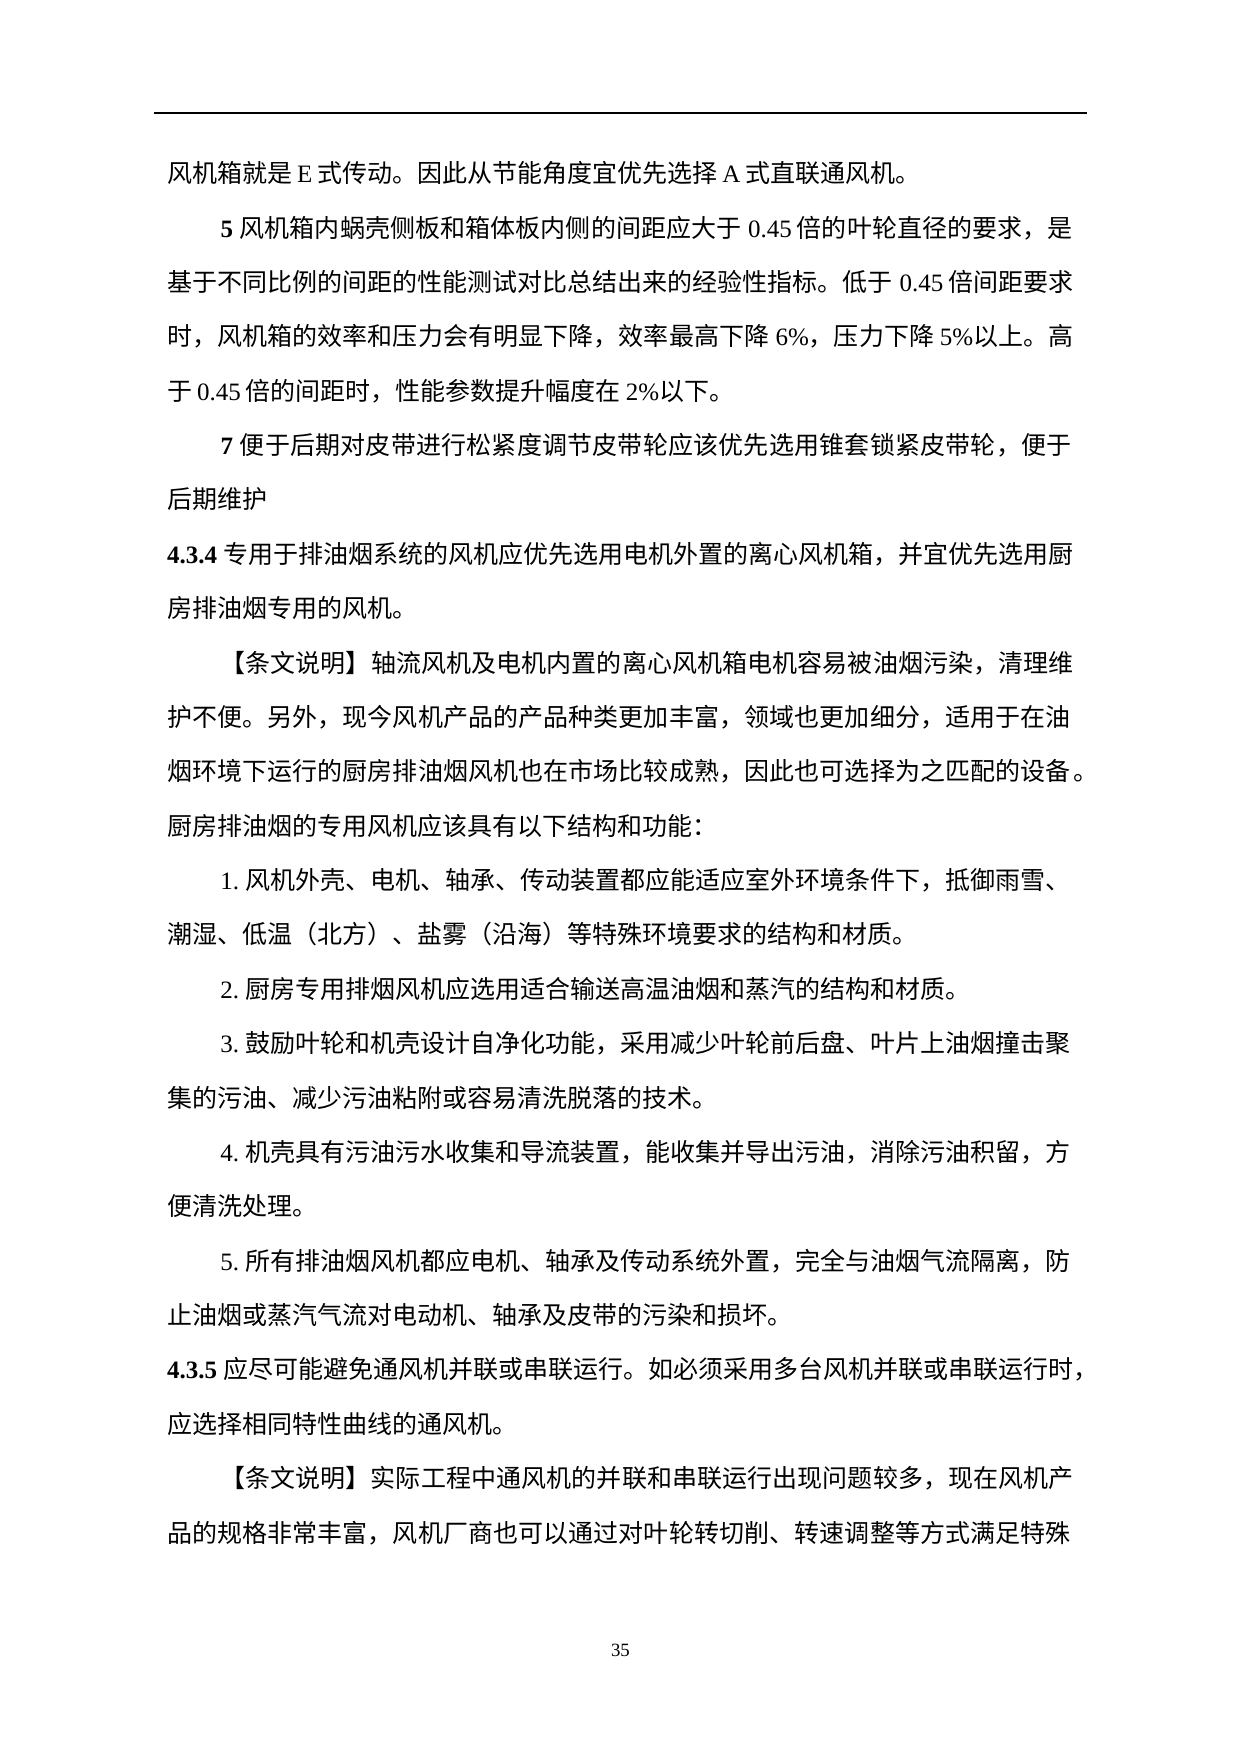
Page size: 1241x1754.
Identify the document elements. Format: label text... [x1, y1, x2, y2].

text 7 便于后期对皮带进行松紧度调节皮带轮应该优先选用锥套锁紧皮带轮，便于后期维护 [167, 426, 1073, 516]
text 5. 所有排油烟风机都应电机、轴承及传动系统外置，完全与油烟气流隔离，防止油烟或蒸汽气流对电动机、轴承及皮带的污染和损坏。 [167, 1241, 1073, 1332]
subtitle 专用于排油烟系统的风机应优先选用电机外置的离心风机箱，并宜优先选用厨房排油烟专用的风机。 [167, 534, 1073, 625]
text 1. 风机外壳、电机、轴承、传动装置都应能适应室外环境条件下，抵御雨雪、潮湿、低温（北方）、盐雾（沿海）等特殊环境要求的结构和材质。 [167, 861, 1073, 951]
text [167, 1459, 1073, 1549]
text 【条文说明】轴流风机及电机内置的离心风机箱电机容易被油烟污染，清理维护不便。另外，现今风机产品的产品种类更加丰富，领域也更加细分，适用于在油烟环境下运行的厨房排油烟风机也在市场比较成熟，因此也可选择为之匹配的设备。厨房排油烟的专用风机应该具有以下结构和功能： [167, 643, 1073, 842]
text 2. 厨房专用排烟风机应选用适合输送高温油烟和蒸汽的结构和材质。 [167, 969, 1073, 1006]
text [167, 154, 1073, 190]
text 3. 鼓励叶轮和机壳设计自净化功能，采用减少叶轮前后盘、叶片上油烟撞击聚集的污油、减少污油粘附或容易清洗脱落的技术。 [167, 1024, 1073, 1114]
text 5 风机箱内蜗壳侧板和箱体板内侧的间距应大于0.45倍的叶轮直径的要求，是基于不同比例的间距的性能测试对比总结出来的经验性指标。低于0.45倍间距要求时，风机箱的效率和压力会有明显下降，效率最高下降6%，压力下降5%以上。高于0.45倍的间距时，性能参数提升幅度在2%以下。 [167, 208, 1073, 407]
subtitle 应尽可能避免通风机并联或串联运行。如必须采用多台风机并联或串联运行时，应选择相同特性曲线的通风机。 [167, 1350, 1073, 1441]
text 4. 机壳具有污油污水收集和导流装置，能收集并导出污油，消除污油积留，方便清洗处理。 [167, 1132, 1073, 1223]
